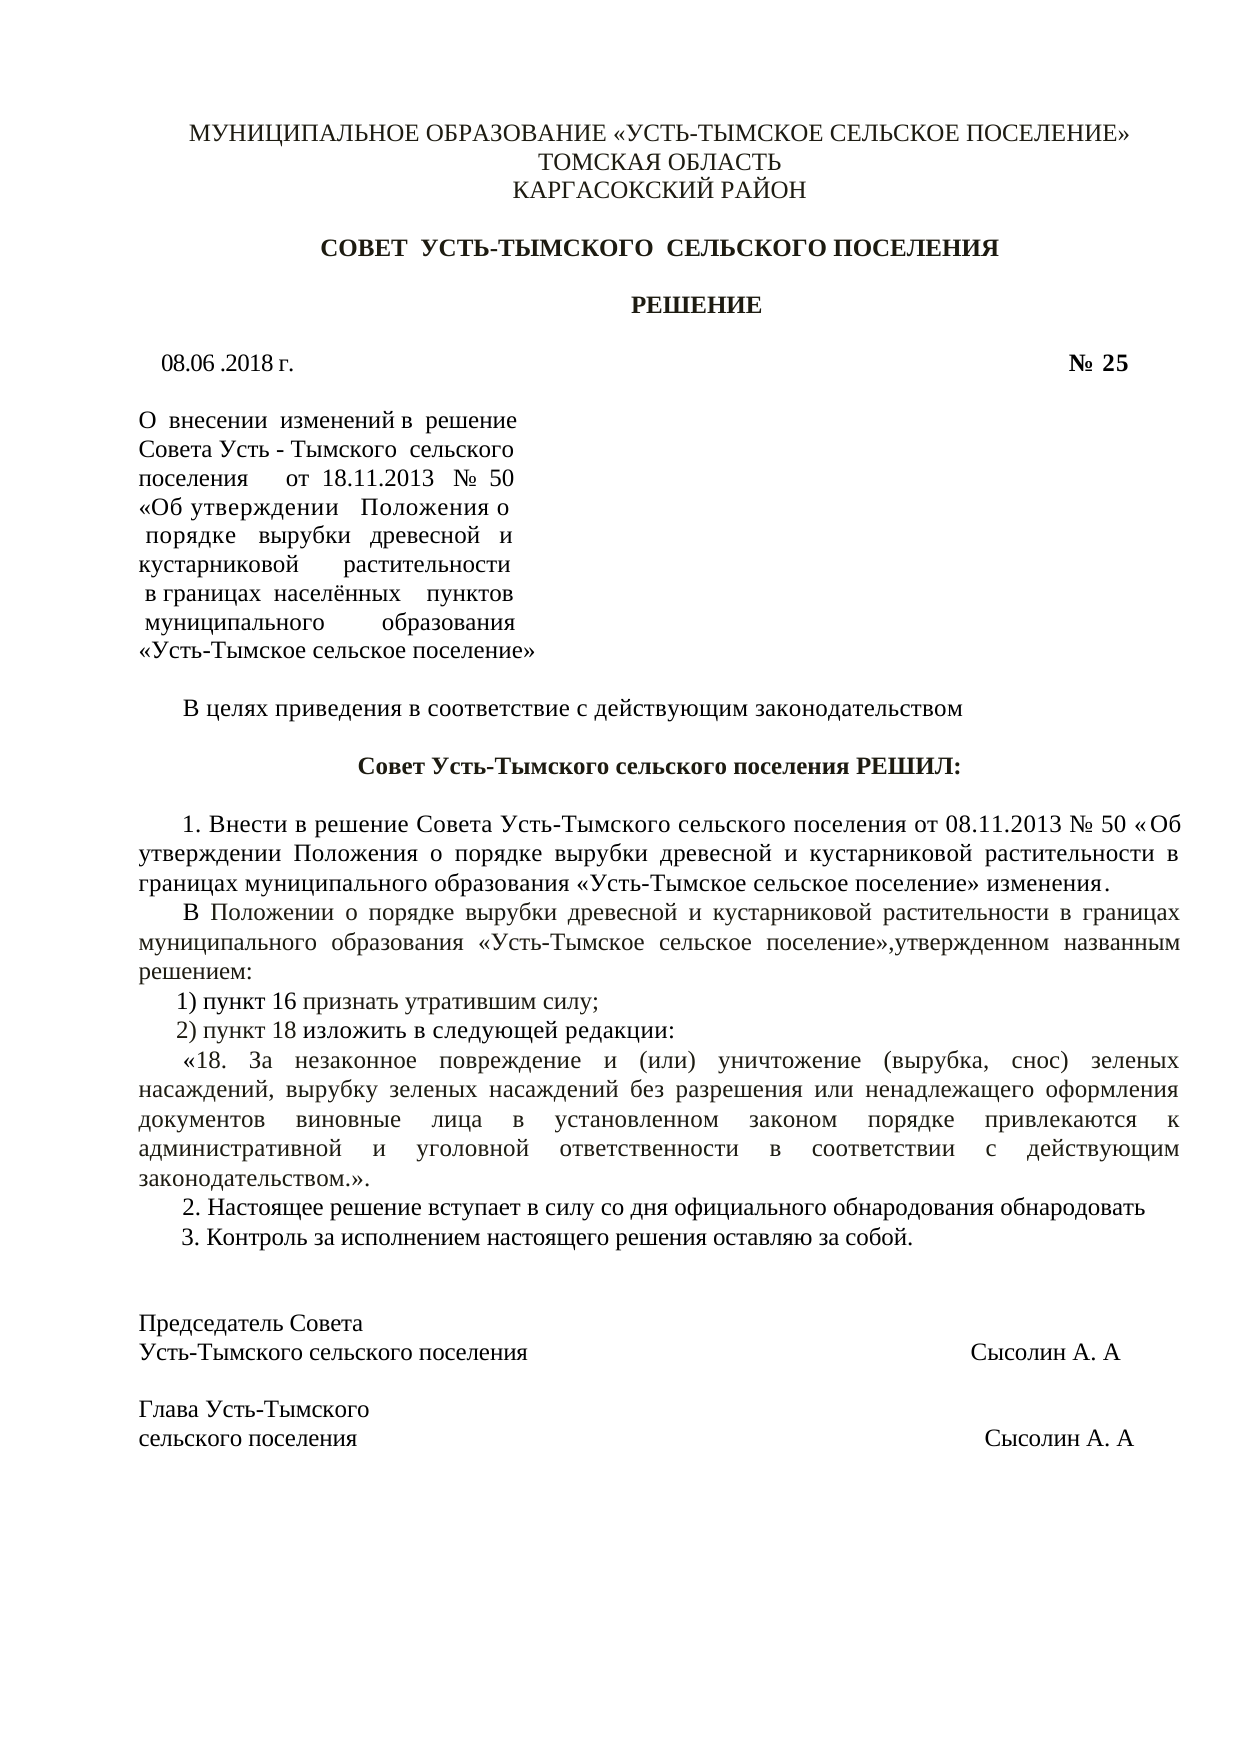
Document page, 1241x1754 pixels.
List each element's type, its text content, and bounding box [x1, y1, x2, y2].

text Совет Усть-Тымского сельского поселения РЕШИЛ: [138, 751, 1181, 780]
text муниципального образования [138, 607, 1181, 636]
text кустарниковой растительности [138, 549, 1181, 578]
subtitle РЕШЕНИЕ [138, 291, 1181, 319]
text 2) пункт 18 изложить в следующей редакции: [138, 1015, 1181, 1045]
text 1. Внести в решение Совета Усть-Тымского сельского поселения от 08.11.2013 № 50 «Об утверждении Положения о порядке вырубки древесной и кустарниковой растительности в границах муниципального образования «Усть-Тымское сельское поселение» изменения. [138, 809, 1181, 897]
text 3. Контроль за исполнением настоящего решения оставляю за собой. [138, 1222, 1181, 1250]
text Усть-Тымского сельского поселения Сысолин А. А [138, 1337, 1181, 1365]
text Председатель Совета [138, 1308, 1181, 1337]
text «18. За незаконное повреждение и (или) уничтожение (вырубка, снос) зеленых насаждений, вырубку зеленых насаждений без разрешения или ненадлежащего оформления документов виновные лица в установленном законом порядке привлекаются к административной и уголовной ответственности в соответствии с действующим законодательством.». [138, 1045, 1181, 1192]
text порядке вырубки древесной и [138, 521, 1181, 549]
text В Положении о порядке вырубки древесной и кустарниковой растительности в границах муниципального образования «Усть-Тымское сельское поселение»,утвержденном названным решением: [138, 897, 1181, 986]
text в границах населённых пунктов [138, 578, 1181, 607]
text «Усть-Тымское сельское поселение» [138, 636, 1181, 664]
text поселения от 18.11.2013 № 50 [138, 463, 1181, 492]
text 08.06 .2018 г. № 25 [138, 348, 1181, 377]
text «Об утверждении Положения о [138, 492, 1181, 521]
text Совета Усть - Тымского сельского [138, 434, 1181, 463]
text О внесении изменений в решение [138, 406, 1181, 434]
text В целях приведения в соответствие с действующим законодательством [138, 693, 1181, 723]
text Глава Усть-Тымского [138, 1394, 1181, 1423]
text КАРГАСОКСКИЙ РАЙОН [138, 176, 1181, 204]
text сельского поселения Сысолин А. А [138, 1423, 1181, 1452]
text СОВЕТ УСТЬ-ТЫМСКОГО СЕЛЬСКОГО ПОСЕЛЕНИЯ [138, 233, 1181, 262]
text 2. Настоящее решение вступает в силу со дня официального обнародования обнародовать [138, 1192, 1181, 1222]
text 1) пункт 16 признать утратившим силу; [138, 986, 1181, 1015]
text МУНИЦИПАЛЬНОЕ ОБРАЗОВАНИЕ «УСТЬ-ТЫМСКОЕ СЕЛЬСКОЕ ПОСЕЛЕНИЕ» [138, 118, 1181, 147]
text ТОМСКАЯ ОБЛАСТЬ [138, 147, 1181, 176]
